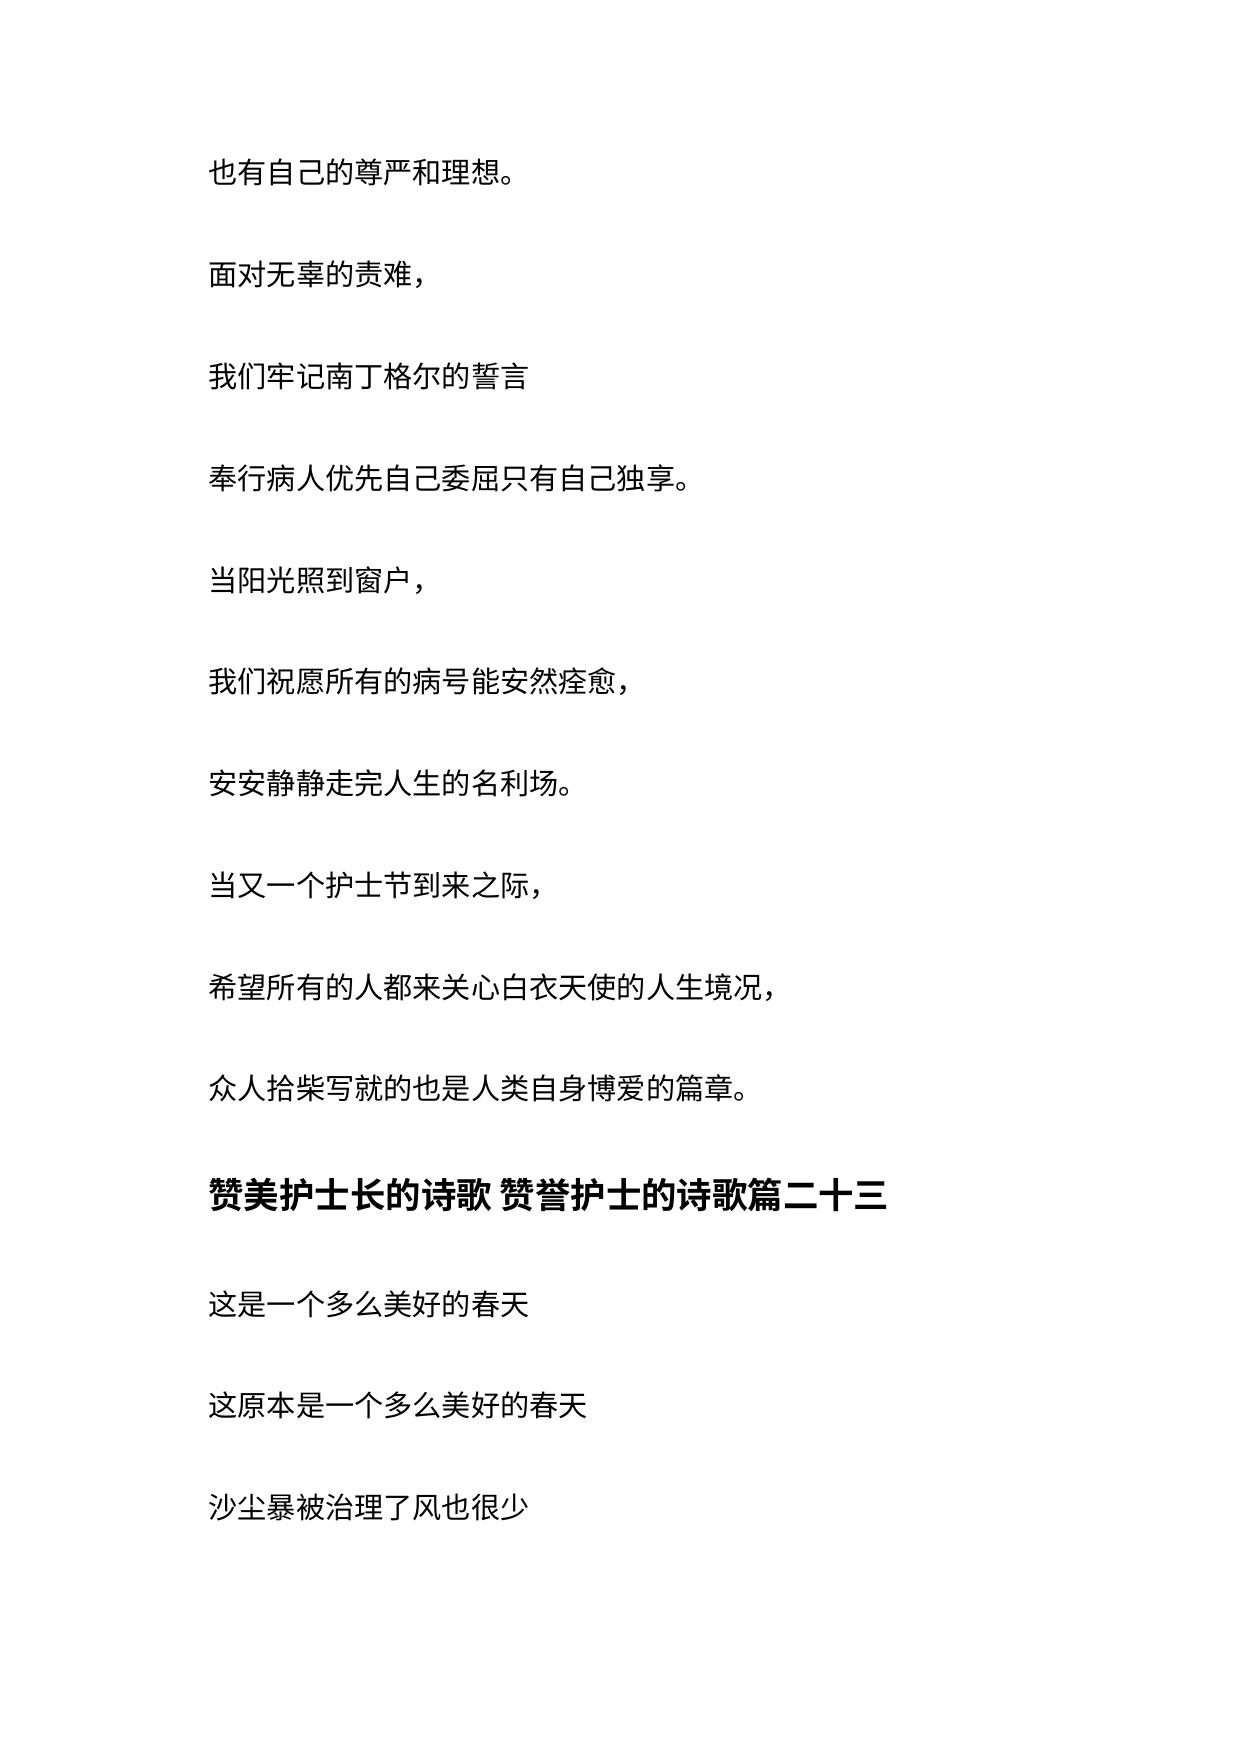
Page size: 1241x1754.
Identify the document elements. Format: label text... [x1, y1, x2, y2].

text 希望所有的人都来关心白衣天使的人生境况， [150, 964, 1090, 1006]
text 当又一个护士节到来之际， [150, 862, 1090, 905]
text 当阳光照到窗户， [150, 557, 1090, 599]
text 我们牢记南丁格尔的誓言 [150, 353, 1090, 396]
text 也有自己的尊严和理想。 [150, 150, 1090, 192]
text 这是一个多么美好的春天 [150, 1281, 1090, 1323]
text 这原本是一个多么美好的春天 [150, 1383, 1090, 1425]
text 沙尘暴被治理了风也很少 [150, 1485, 1090, 1527]
text 众人拾柴写就的也是人类自身博爱的篇章。 [150, 1066, 1090, 1108]
text 我们祝愿所有的病号能安然痊愈， [150, 659, 1090, 701]
text 面对无辜的责难， [150, 252, 1090, 294]
text 奉行病人优先自己委屈只有自己独享。 [150, 455, 1090, 498]
text 赞美护士长的诗歌 赞誉护士的诗歌篇二十三 [150, 1168, 1090, 1219]
text 安安静静走完人生的名利场。 [150, 761, 1090, 803]
